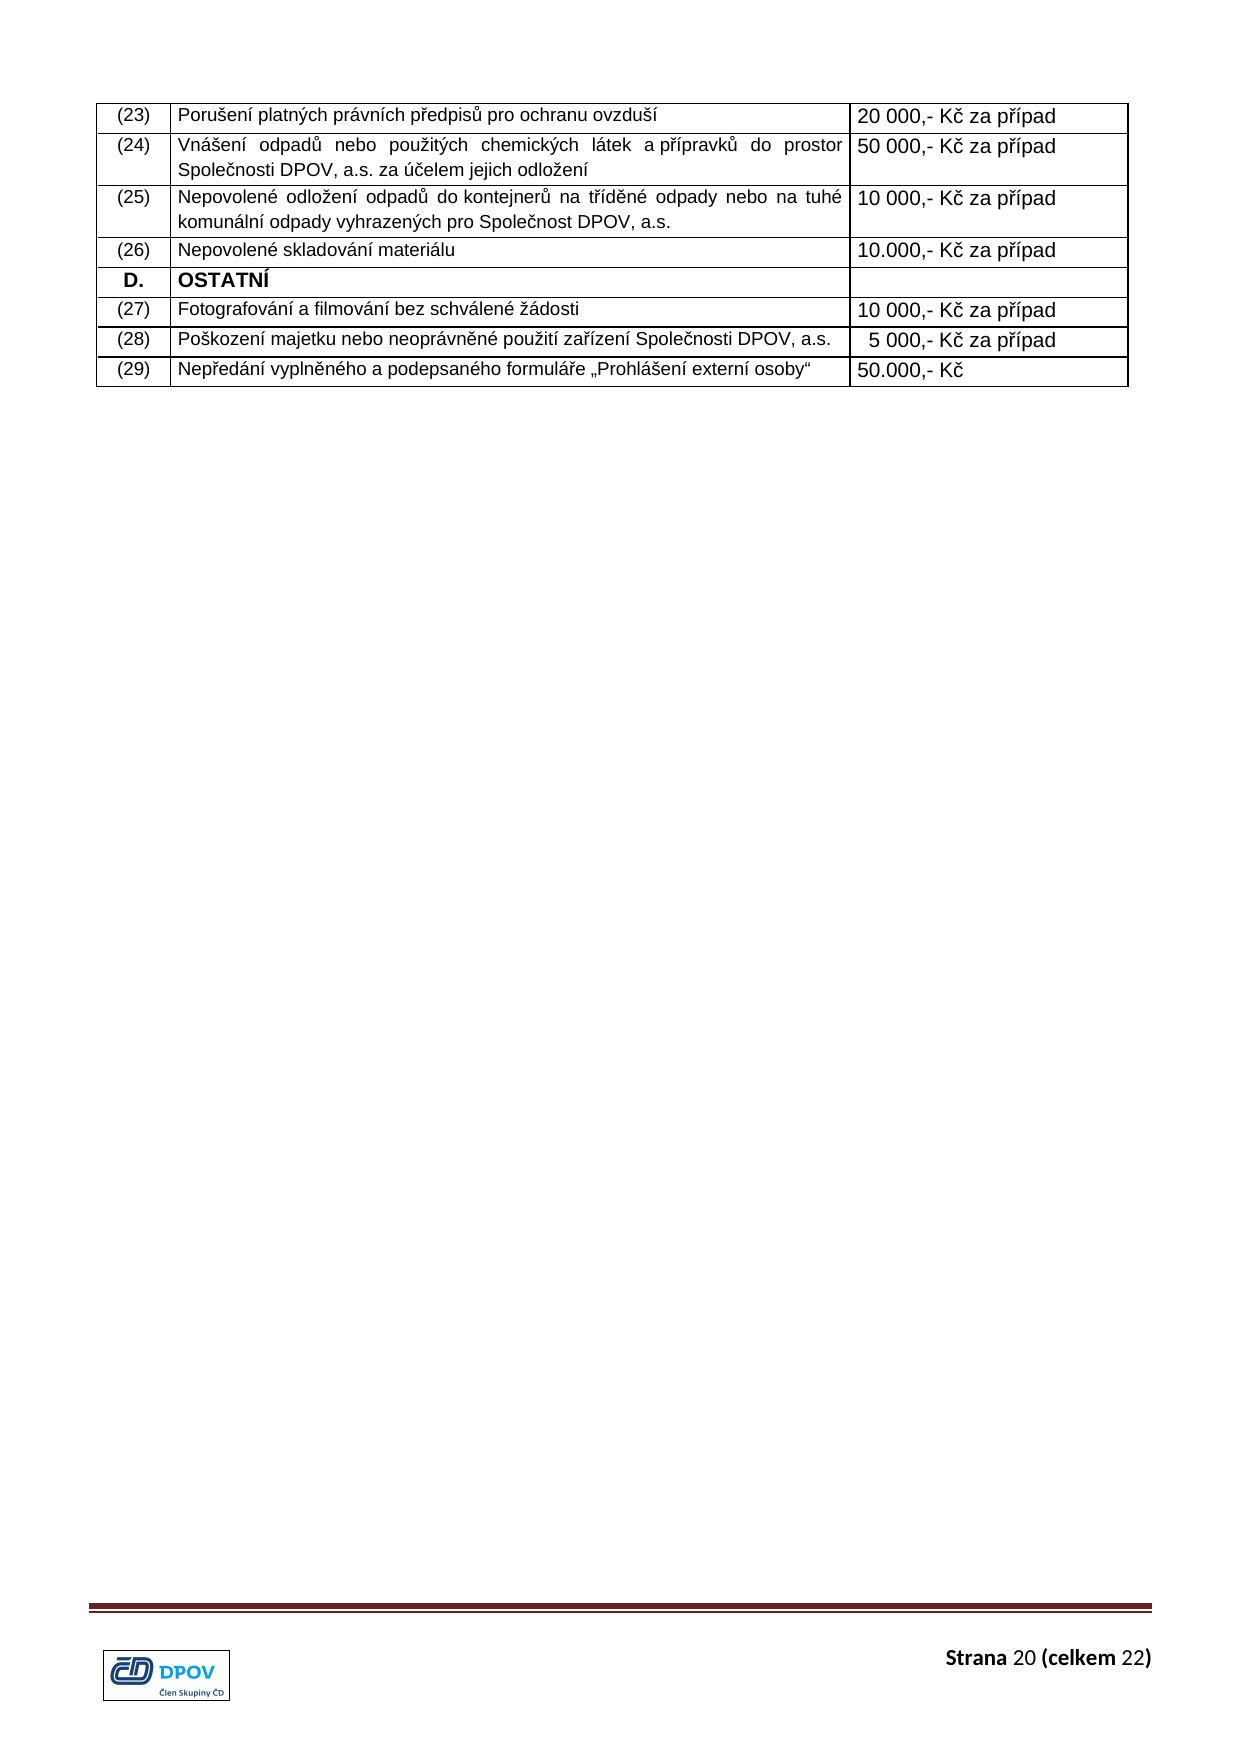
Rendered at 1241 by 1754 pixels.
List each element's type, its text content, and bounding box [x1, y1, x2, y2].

table_cell Nepředání vyplněného a podepsaného formuláře „Prohlášení externí osoby“ [171, 358, 849, 386]
picture [104, 1651, 229, 1700]
table_cell Poškození majetku nebo neoprávněné použití zařízení Společnosti DPOV, a.s. [171, 328, 849, 356]
table_cell (25) [97, 186, 170, 237]
table_cell 10 000,- Kč za případ [851, 186, 1127, 237]
table_cell (23) [97, 104, 170, 132]
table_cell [851, 104, 1127, 132]
table_cell (26) [97, 238, 170, 267]
table_cell 10 000,- Kč za případ [851, 298, 1127, 326]
table_cell 10.000,- Kč za případ [851, 238, 1127, 267]
table_cell Nepovolené skladování materiálu [171, 238, 849, 267]
table_cell Fotografování a filmování bez schválené žádosti [171, 298, 849, 326]
table_cell 50 000,- Kč za případ [851, 134, 1127, 184]
table_cell D. [97, 268, 170, 296]
table_cell Vnášení odpadů nebo použitých chemických látek a přípravků do prostor Společnosti DPOV, a.s. za účelem jejich odložení [171, 134, 849, 184]
table_cell (28) [97, 327, 170, 356]
table_cell 5 000,- Kč za případ [851, 328, 1127, 356]
table_cell (29) [97, 357, 170, 386]
table_cell (24) [97, 134, 170, 184]
table_cell 50.000,- Kč [851, 358, 1127, 386]
table_cell OSTATNÍ [171, 268, 849, 296]
table_cell [851, 268, 1127, 296]
table_cell (27) [97, 298, 170, 326]
table_cell Porušení platných právních předpisů pro ochranu ovzduší [171, 104, 849, 132]
table_cell Nepovolené odložení odpadů do kontejnerů na tříděné odpady nebo na tuhé komunální odpady vyhrazených pro Společnost DPOV, a.s. [171, 186, 849, 237]
